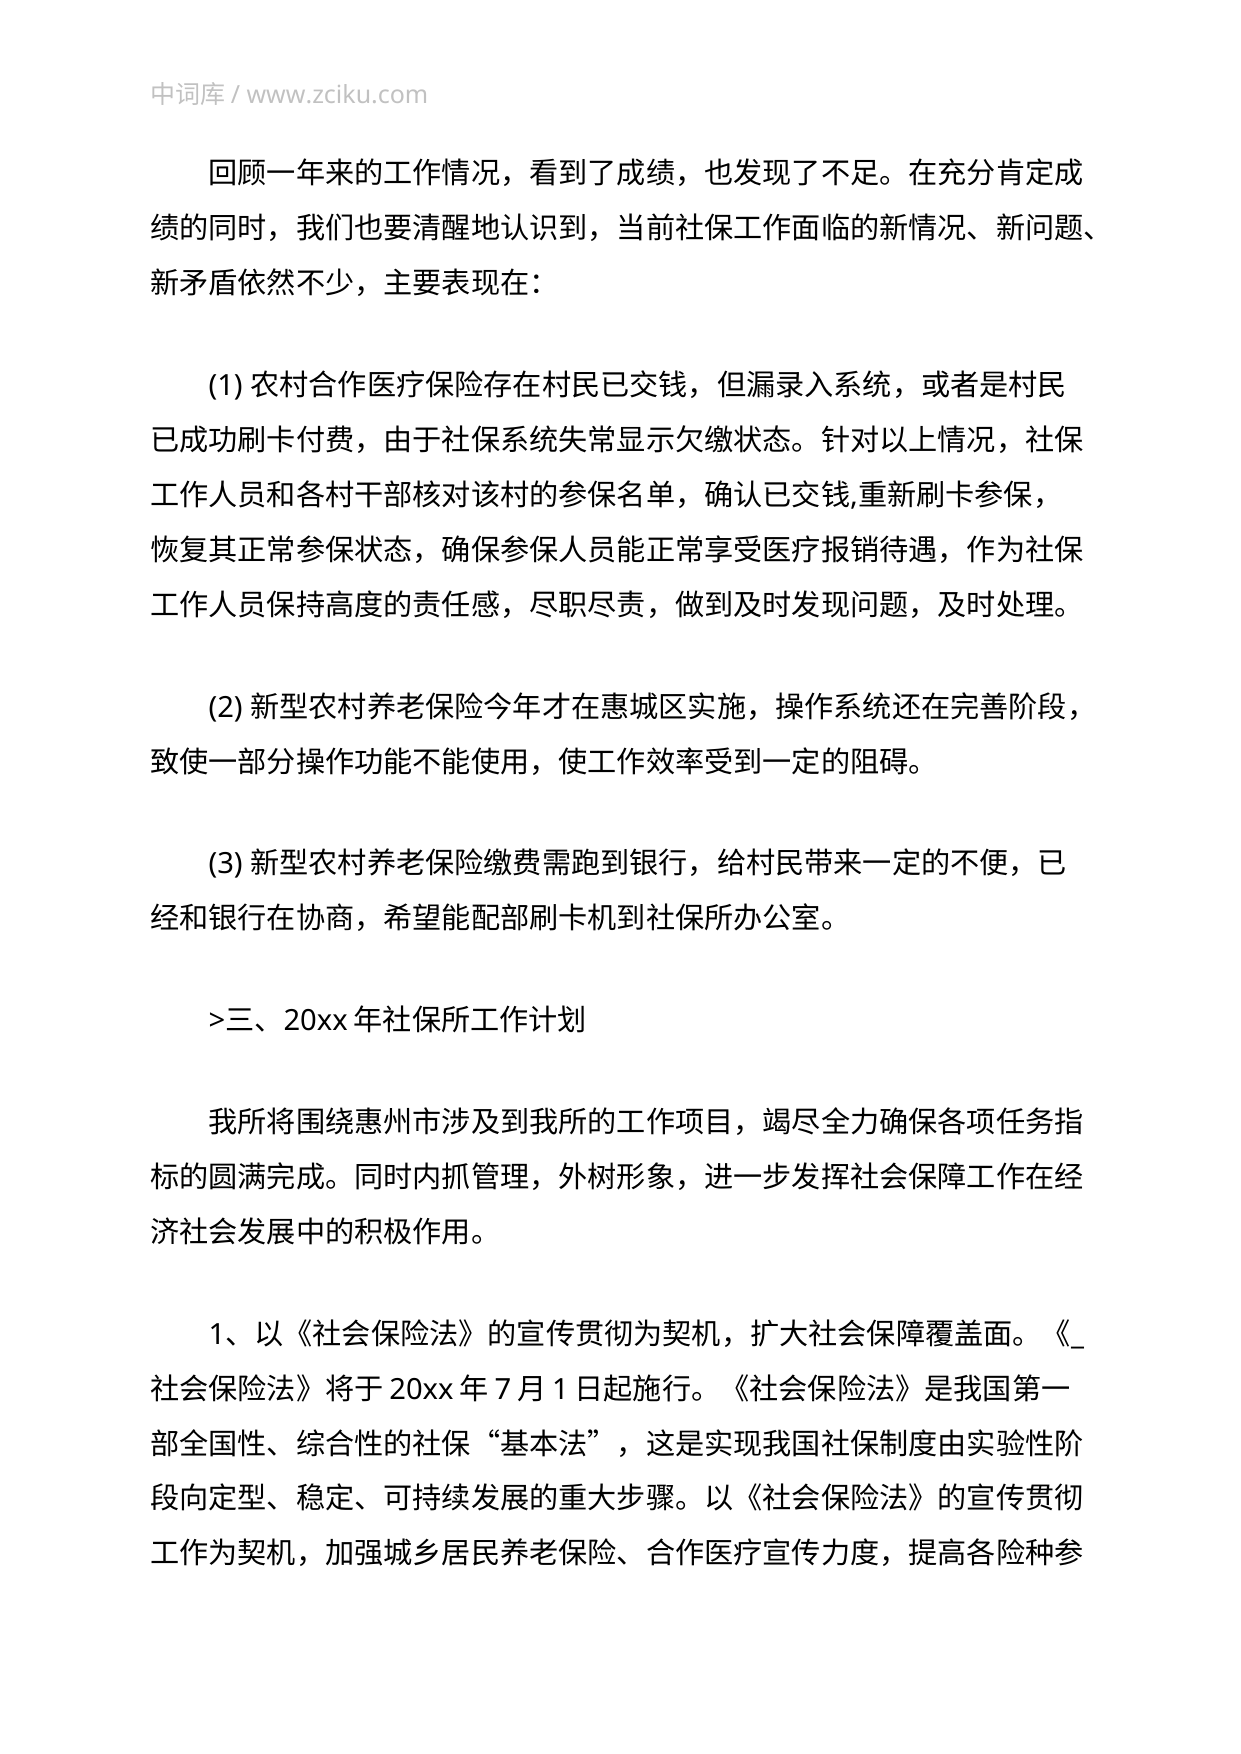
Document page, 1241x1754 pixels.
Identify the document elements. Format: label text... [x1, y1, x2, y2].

text >三、20xx年社保所工作计划 [150, 997, 1090, 1039]
text (3) 新型农村养老保险缴费需跑到银行，给村民带来一定的不便，已经和银行在协商，希望能配部刷卡机到社保所办公室。 [150, 840, 1090, 937]
text (2) 新型农村养老保险今年才在惠城区实施，操作系统还在完善阶段，致使一部分操作功能不能使用，使工作效率受到一定的阻碍。 [150, 683, 1090, 780]
text (1) 农村合作医疗保险存在村民已交钱，但漏录入系统，或者是村民已成功刷卡付费，由于社保系统失常显示欠缴状态。针对以上情况，社保工作人员和各村干部核对该村的参保名单，确认已交钱,重新刷卡参保，恢复其正常参保状态，确保参保人员能正常享受医疗报销待遇，作为社保工作人员保持高度的责任感，尽职尽责，做到及时发现问题，及时处理。 [150, 362, 1090, 624]
text 我所将围绕惠州市涉及到我所的工作项目，竭尽全力确保各项任务指标的圆满完成。同时内抓管理，外树形象，进一步发挥社会保障工作在经济社会发展中的积极作用。 [150, 1099, 1090, 1251]
text 回顾一年来的工作情况，看到了成绩，也发现了不足。在充分肯定成绩的同时，我们也要清醒地认识到，当前社保工作面临的新情况、新问题、新矛盾依然不少，主要表现在： [150, 150, 1090, 302]
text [150, 1310, 1090, 1572]
